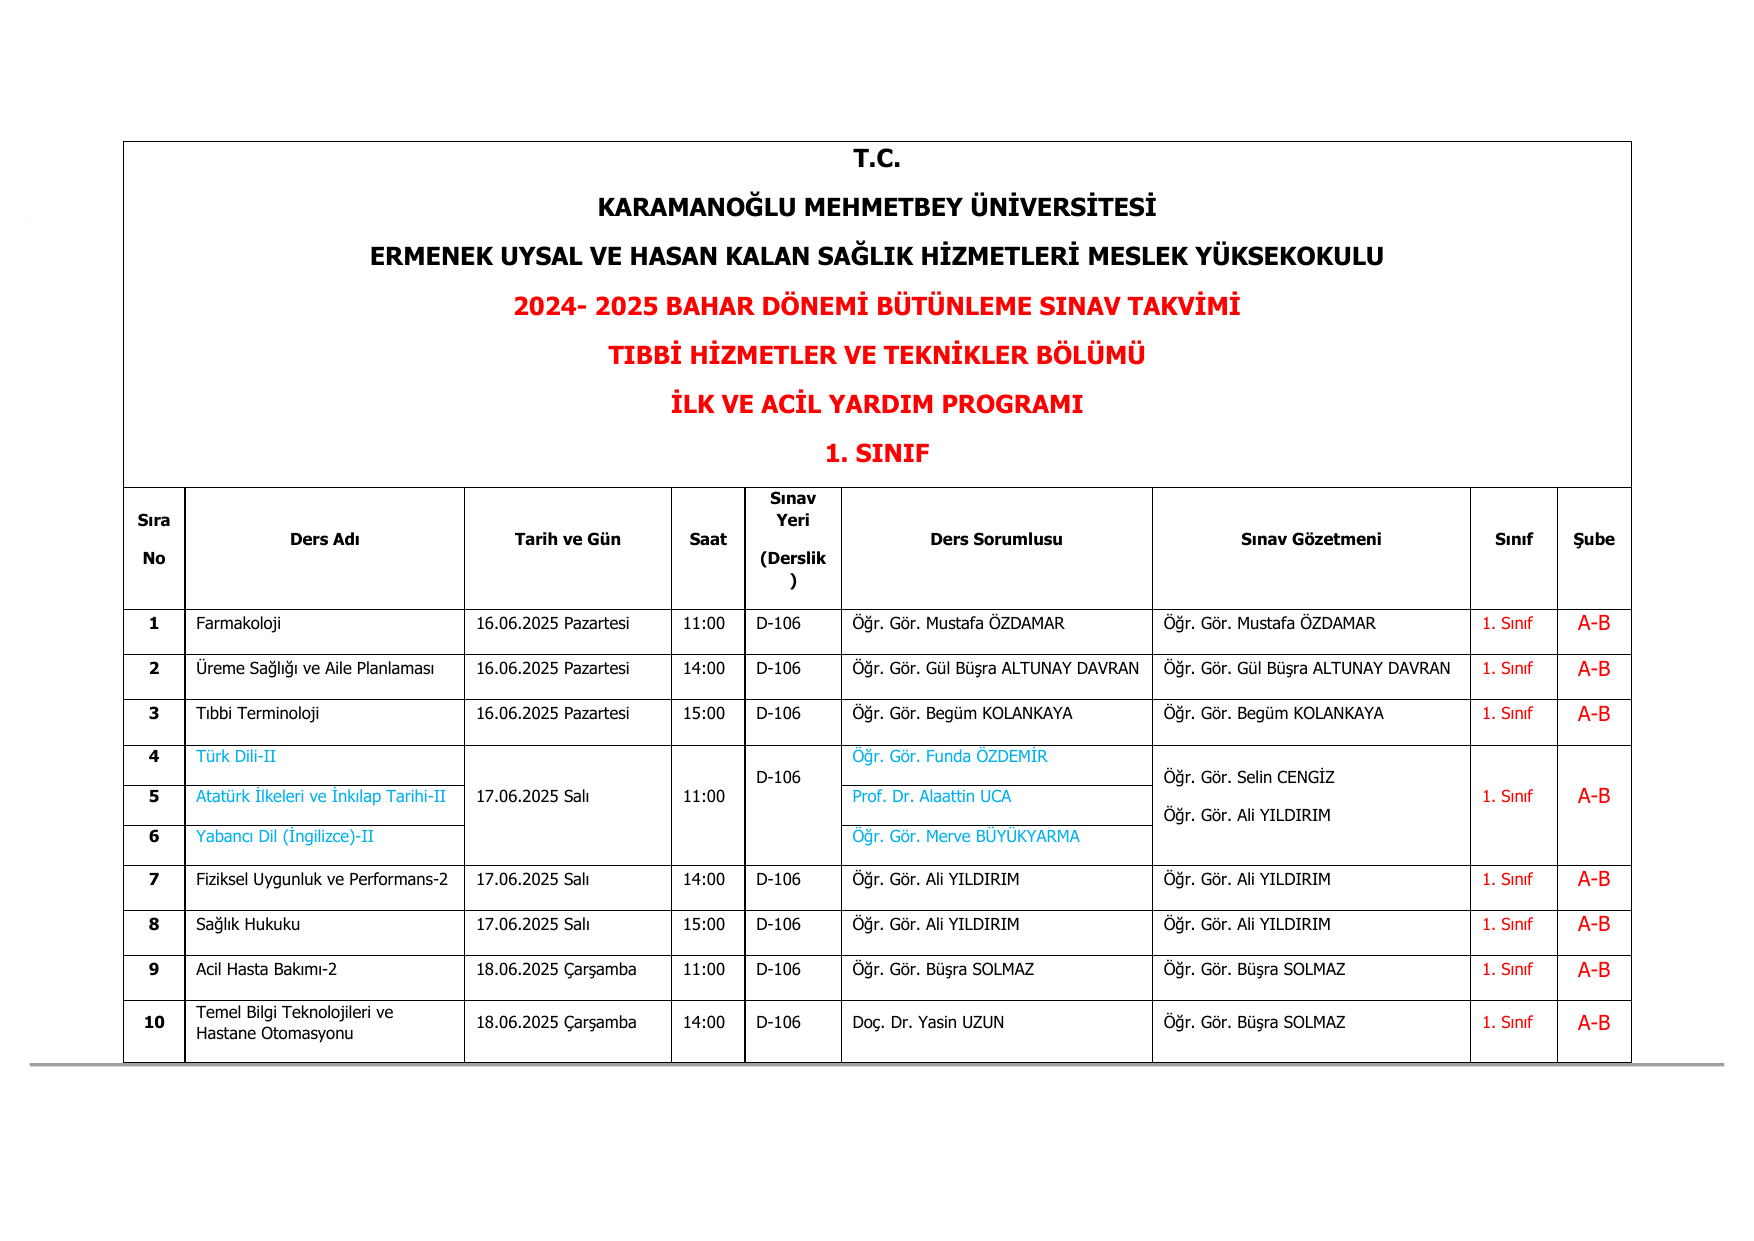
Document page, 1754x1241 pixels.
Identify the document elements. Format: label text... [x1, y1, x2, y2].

table_cell 11:00 [672, 956, 744, 1000]
table_cell Öğr. Gör. Ali YILDIRIM [842, 866, 1152, 910]
table_cell 16.06.2025 Pazartesi [465, 610, 671, 654]
table_cell 14:00 [672, 1001, 744, 1062]
table_cell D-106 [746, 1001, 841, 1062]
table_cell 17.06.2025 Salı [465, 866, 671, 910]
table_cell Farmakoloji [186, 610, 464, 654]
table_cell Fiziksel Uygunluk ve Performans-2 [186, 866, 464, 910]
table_cell 14:00 [672, 655, 744, 699]
table_cell Saat [672, 488, 744, 609]
table_cell 1. Sınıf [1471, 866, 1557, 910]
table_cell 16.06.2025 Pazartesi [465, 700, 671, 744]
table_cell Öğr. Gör. Mustafa ÖZDAMAR [1153, 610, 1470, 654]
table_cell Sınav Yeri (Derslik) [746, 488, 841, 609]
table_cell A-B [1558, 956, 1631, 1000]
table_cell Öğr. Gör. Büşra SOLMAZ [1153, 1001, 1470, 1062]
table_cell 5 [124, 786, 184, 825]
table_cell Doç. Dr. Yasin UZUN [842, 1001, 1152, 1062]
table_cell Öğr. Gör. Büşra SOLMAZ [842, 956, 1152, 1000]
table_cell Üreme Sağlığı ve Aile Planlaması [186, 655, 464, 699]
table_cell Öğr. Gör. Begüm KOLANKAYA [1153, 700, 1470, 744]
table_cell Öğr. Gör. Merve BÜYÜKYARMA [842, 826, 1152, 865]
table_cell D-106 [746, 655, 841, 699]
table_cell 8 [124, 911, 184, 955]
table_cell A-B [1558, 1001, 1631, 1062]
table_cell A-B [1558, 866, 1631, 910]
table_cell 4 [124, 746, 184, 784]
table_cell Ders Adı [186, 488, 464, 609]
table_cell 1 [124, 610, 184, 654]
table_cell 10 [124, 1001, 184, 1062]
table_cell Öğr. Gör. Gül Büşra ALTUNAY DAVRAN [1153, 655, 1470, 699]
table_cell D-106 [746, 746, 841, 865]
table_cell Tarih ve Gün [465, 488, 671, 609]
table_cell 9 [124, 956, 184, 1000]
table_cell 3 [124, 700, 184, 744]
table_cell D-106 [746, 610, 841, 654]
table_cell A-B [1558, 610, 1631, 654]
table_cell D-106 [746, 956, 841, 1000]
table_cell D-106 [746, 700, 841, 744]
table_cell A-B [1558, 746, 1631, 865]
table_cell Atatürk İlkeleri ve İnkılap Tarihi-II [186, 786, 464, 825]
table_cell Öğr. Gör. Ali YILDIRIM [1153, 866, 1470, 910]
table_cell 6 [124, 826, 184, 865]
table_cell 18.06.2025 Çarşamba [465, 956, 671, 1000]
table_cell Öğr. Gör. Ali YILDIRIM [1153, 911, 1470, 955]
table_cell 2 [124, 655, 184, 699]
table_cell Öğr. Gör. Ali YILDIRIM [842, 911, 1152, 955]
table_cell Sınıf [1471, 488, 1557, 609]
table_cell Yabancı Dil (İngilizce)-II [186, 826, 464, 865]
table_cell D-106 [746, 911, 841, 955]
table_cell 11:00 [672, 746, 744, 865]
table_cell 1. Sınıf [1471, 911, 1557, 955]
table_cell 7 [124, 866, 184, 910]
table_cell Öğr. Gör. Büşra SOLMAZ [1153, 956, 1470, 1000]
table_cell 15:00 [672, 700, 744, 744]
table_cell 1. Sınıf [1471, 655, 1557, 699]
table_cell Öğr. Gör. Gül Büşra ALTUNAY DAVRAN [842, 655, 1152, 699]
table_cell 16.06.2025 Pazartesi [465, 655, 671, 699]
table_cell 1. Sınıf [1471, 610, 1557, 654]
table_cell Ders Sorumlusu [842, 488, 1152, 609]
table_cell 17.06.2025 Salı [465, 746, 671, 865]
table_cell Öğr. Gör. Funda ÖZDEMİR [842, 746, 1152, 784]
table_cell Sağlık Hukuku [186, 911, 464, 955]
table_cell Prof. Dr. Alaattin UCA [842, 786, 1152, 825]
table_cell Tıbbi Terminoloji [186, 700, 464, 744]
table_cell Temel Bilgi Teknolojileri ve Hastane Otomasyonu [186, 1001, 464, 1062]
table_cell 1. Sınıf [1471, 746, 1557, 865]
table_header T.C. KARAMANOĞLU MEHMETBEY ÜNİVERSİTESİ ERMENEK UYSAL VE HASAN KALAN SAĞLIK HİZMETLERİ MESLEK YÜKSEKOKULU 2024- 2025 BAHAR DÖNEMİ BÜTÜNLEME SINAV TAKVİMİ TIBBİ HİZMETLER VE TEKNİKLER BÖLÜMÜ İLK VE ACİL YARDIM PROGRAMI 1. SINIF [124, 142, 1631, 487]
table_cell A-B [1558, 700, 1631, 744]
table_cell A-B [1558, 911, 1631, 955]
table_cell Öğr. Gör. Mustafa ÖZDAMAR [842, 610, 1152, 654]
table_cell Şube [1558, 488, 1631, 609]
table_cell 18.06.2025 Çarşamba [465, 1001, 671, 1062]
table_cell Sınav Gözetmeni [1153, 488, 1470, 609]
table_cell Öğr. Gör. Selin CENGİZ Öğr. Gör. Ali YILDIRIM [1153, 746, 1470, 865]
table_cell Öğr. Gör. Begüm KOLANKAYA [842, 700, 1152, 744]
table_cell A-B [1558, 655, 1631, 699]
table_cell 15:00 [672, 911, 744, 955]
table_cell 1. Sınıf [1471, 1001, 1557, 1062]
table_cell Türk Dili-II [186, 746, 464, 784]
table_cell Acil Hasta Bakımı-2 [186, 956, 464, 1000]
table_cell 1. Sınıf [1471, 700, 1557, 744]
table_cell D-106 [746, 866, 841, 910]
table_cell 11:00 [672, 610, 744, 654]
table_cell 1. Sınıf [1471, 956, 1557, 1000]
table_cell 14:00 [672, 866, 744, 910]
table_cell 17.06.2025 Salı [465, 911, 671, 955]
table_cell Sıra No [124, 488, 184, 609]
